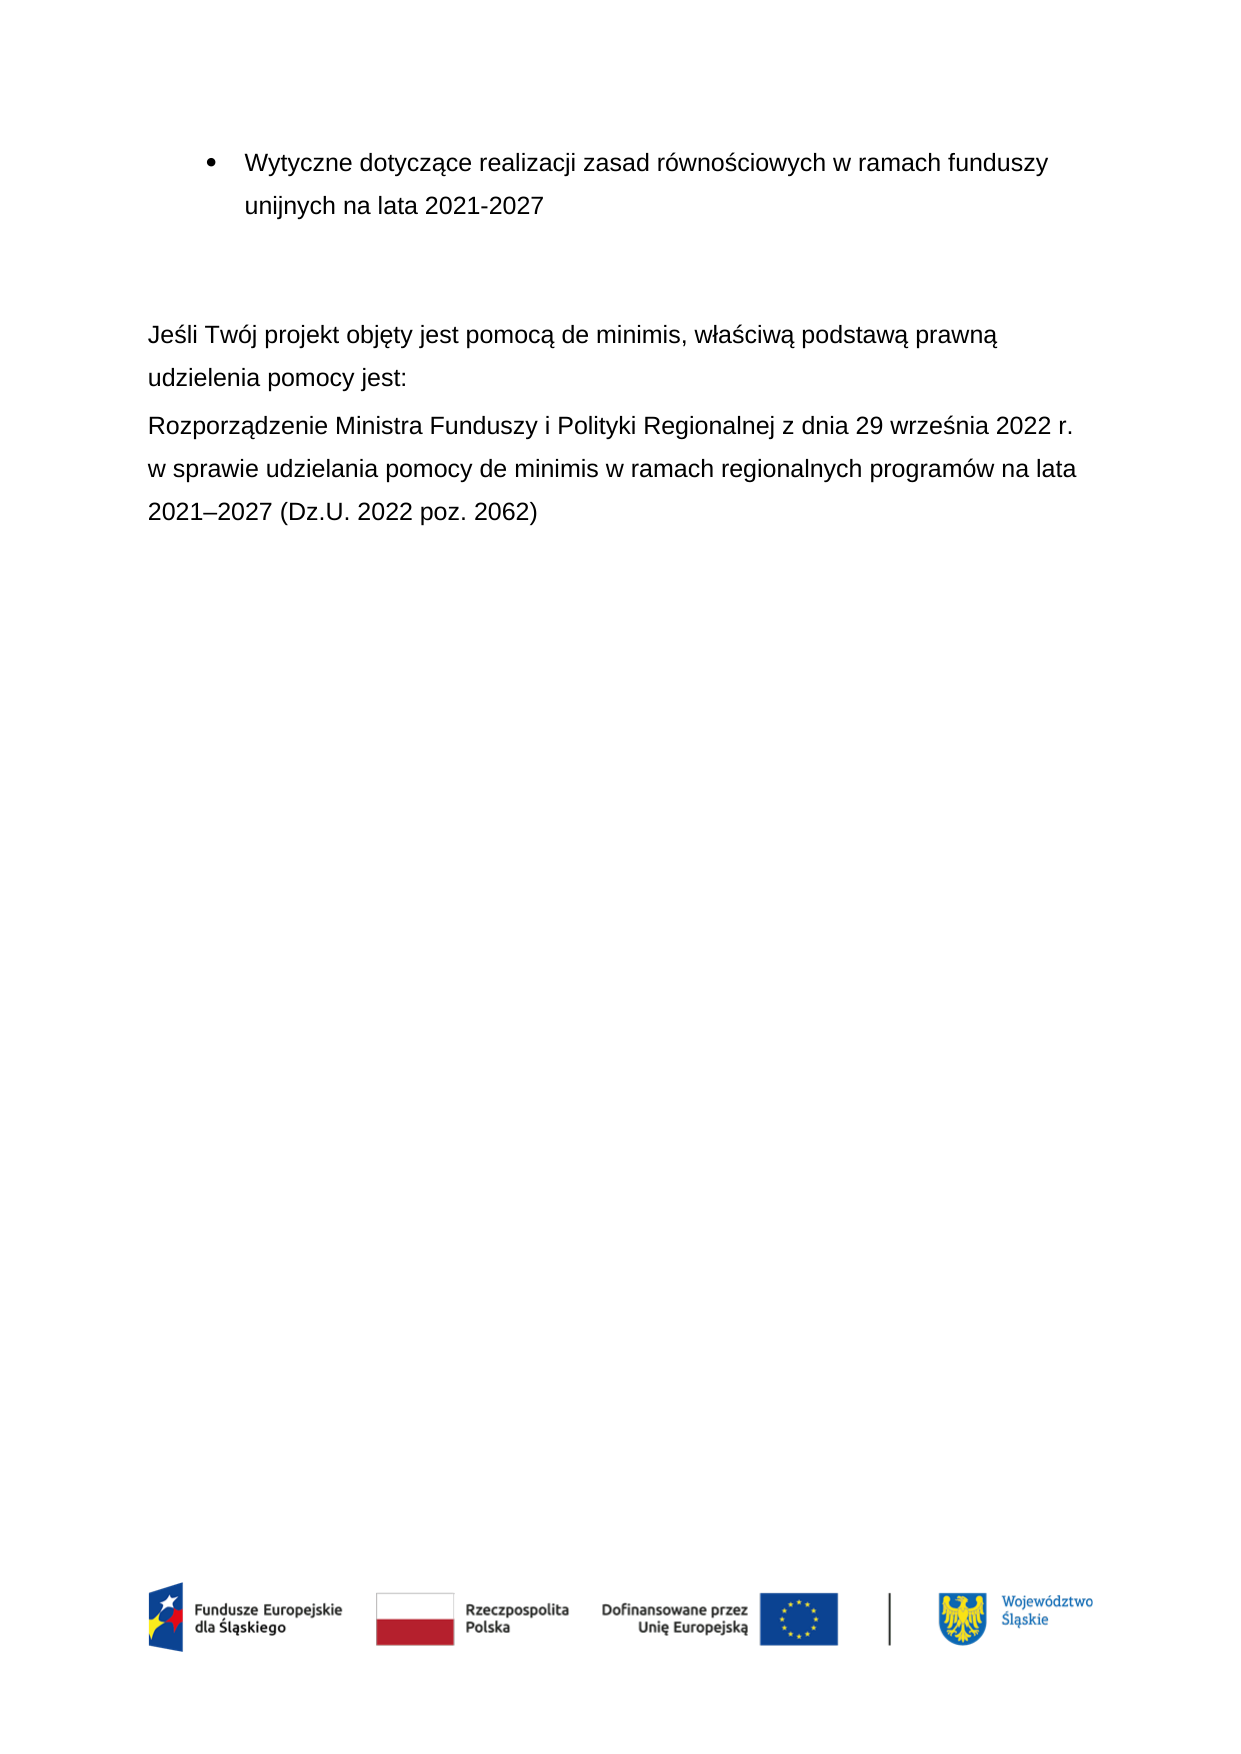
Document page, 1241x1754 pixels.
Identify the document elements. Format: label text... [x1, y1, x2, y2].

text Rozporządzenie Ministra Funduszy i Polityki Regionalnej z dnia 29 września 2022 r. w sprawie udzielania pomocy de minimis w ramach regionalnych programów na lata 2021–2027 (Dz.U. 2022 poz. 2062) [148, 411, 1093, 526]
text Jeśli Twój projekt objęty jest pomocą de minimis, właściwą podstawą prawną udzielenia pomocy jest: [148, 320, 1093, 392]
list Wytyczne dotyczące realizacji zasad równościowych w ramach funduszy unijnych na lata 2021-2027 [207, 148, 1093, 306]
picture [148, 1582, 1093, 1652]
